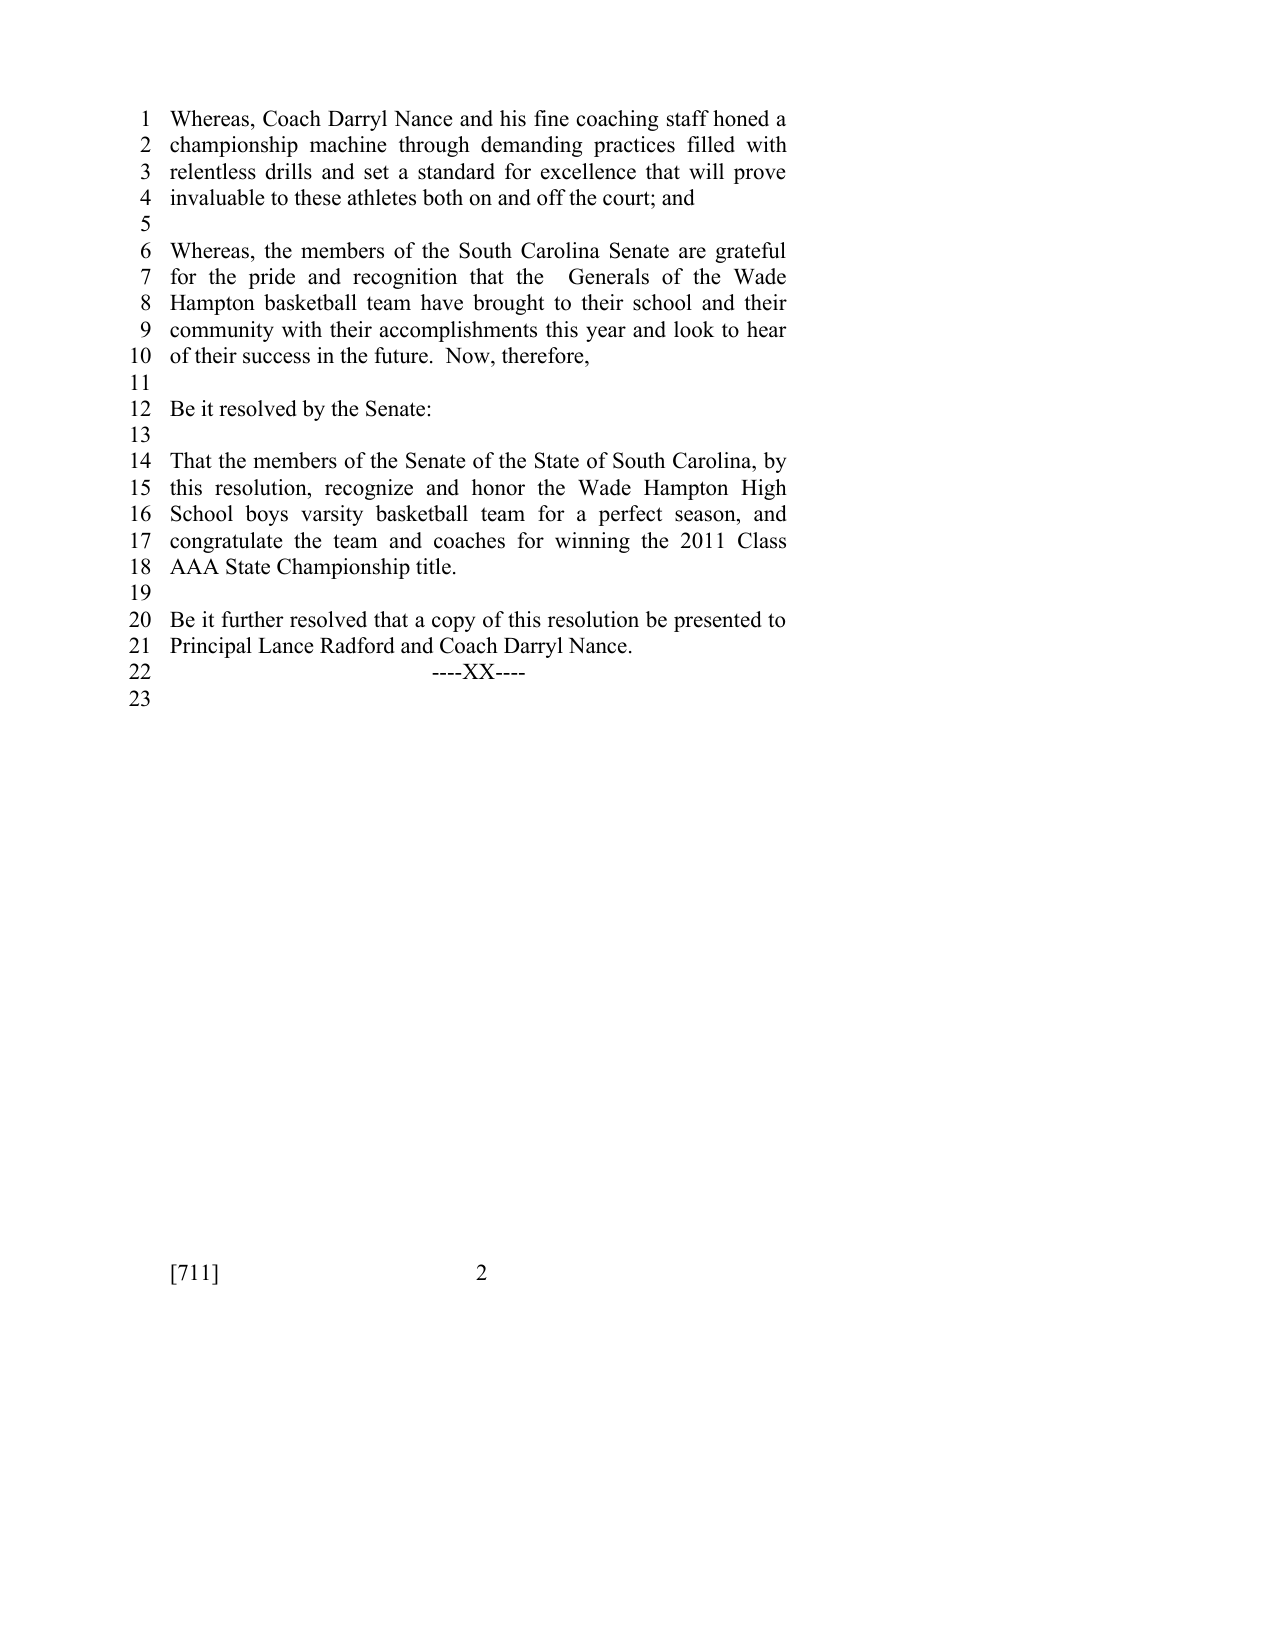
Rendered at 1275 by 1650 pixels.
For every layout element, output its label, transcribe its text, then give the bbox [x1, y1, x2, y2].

text Whereas, the members of the South Carolina Senate are grateful for the pride and recognition that the Generals of the Wade Hampton basketball team have brought to their school and their community with their accomplishments this year and look to hear of their success in the future. Now, therefore, [169, 237, 787, 368]
text That the members of the Senate of the State of South Carolina, by this resolution, recognize and honor the Wade Hampton High School boys varsity basketball team for a perfect season, and congratulate the team and coaches for winning the 2011 Class AAA State Championship title. [169, 448, 787, 579]
text Be it resolved by the Senate: [169, 395, 787, 421]
text ----XX---- [169, 658, 787, 685]
text Whereas, Coach Darryl Nance and his fine coaching staff honed a championship machine through demanding practices filled with relentless drills and set a standard for excellence that will prove invaluable to these athletes both on and off the court; and [169, 105, 787, 210]
text Be it further resolved that a copy of this resolution be presented to Principal Lance Radford and Coach Darryl Nance. [169, 606, 787, 658]
